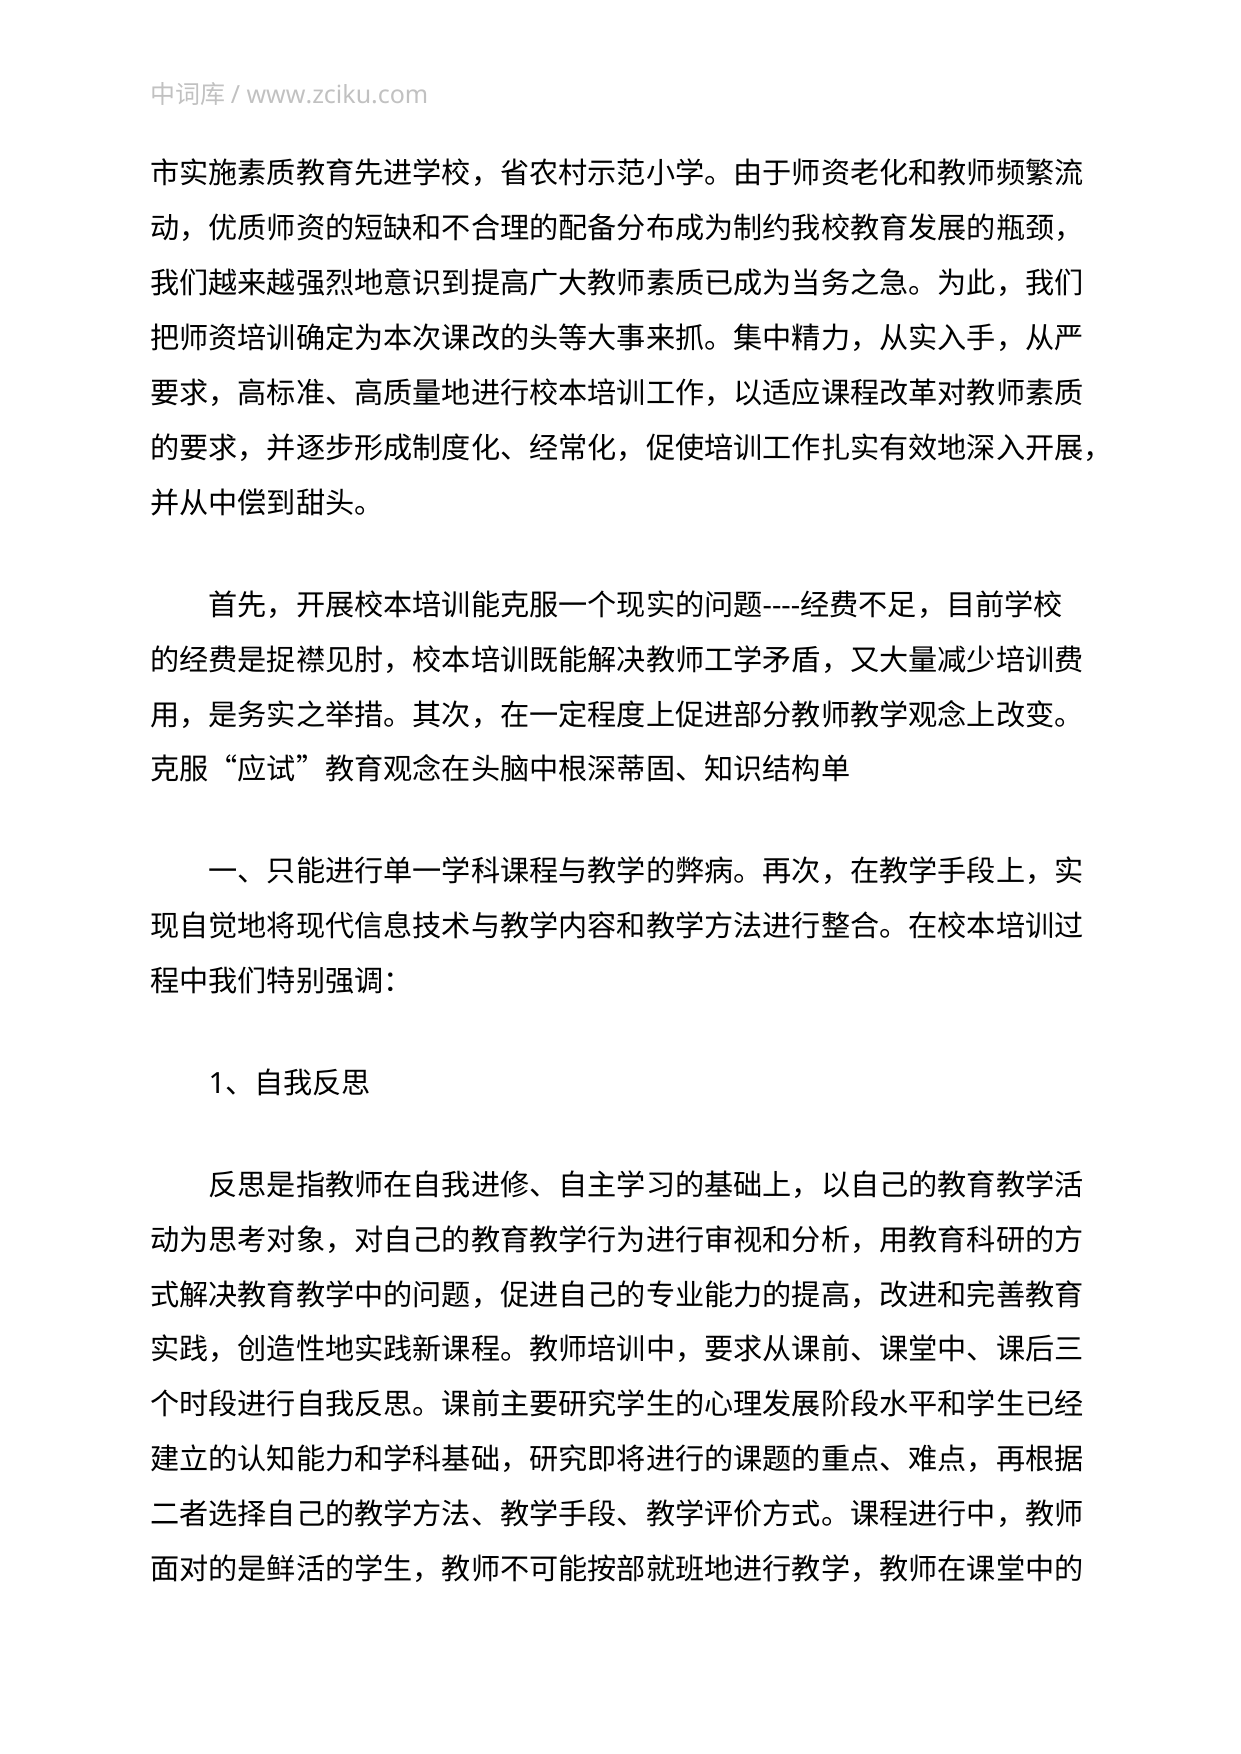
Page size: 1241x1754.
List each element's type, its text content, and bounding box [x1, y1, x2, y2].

text 首先，开展校本培训能克服一个现实的问题----经费不足，目前学校的经费是捉襟见肘，校本培训既能解决教师工学矛盾，又大量减少培训费用，是务实之举措。其次，在一定程度上促进部分教师教学观念上改变。克服“应试”教育观念在头脑中根深蒂固、知识结构单 [150, 581, 1090, 788]
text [150, 150, 1090, 522]
text 1、自我反思 [150, 1059, 1090, 1102]
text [150, 1161, 1090, 1588]
text 一、只能进行单一学科课程与教学的弊病。再次，在教学手段上，实现自觉地将现代信息技术与教学内容和教学方法进行整合。在校本培训过程中我们特别强调： [150, 848, 1090, 1000]
